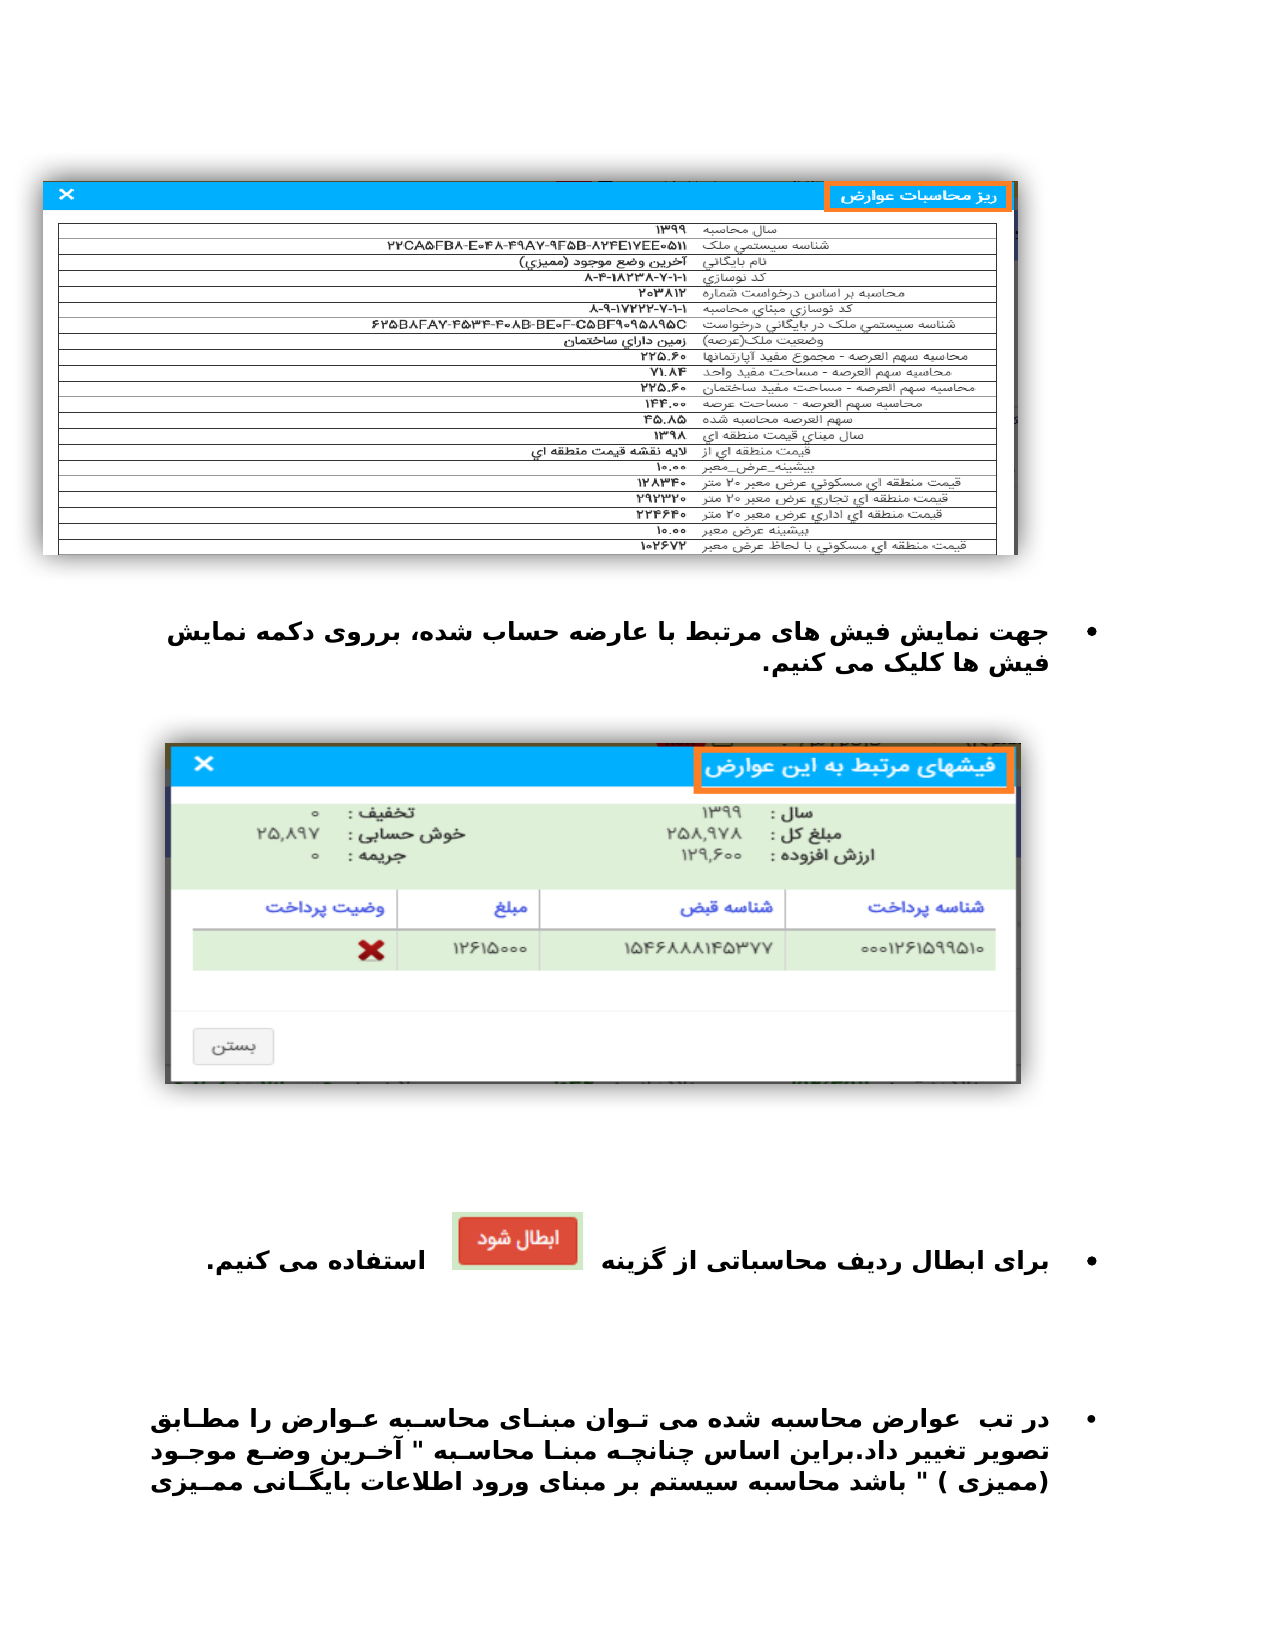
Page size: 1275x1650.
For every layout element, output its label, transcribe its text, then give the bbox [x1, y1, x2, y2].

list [150, 1405, 1087, 1497]
picture [165, 743, 1021, 1084]
picture [452, 1212, 584, 1270]
list برای ابطال ردیف محاسباتی از گزینه استفاده می کنیم. [150, 1212, 1087, 1276]
picture [43, 181, 1018, 555]
picture [61, 189, 73, 199]
list جهت نمایش فیش های مرتبط با عارضه حساب شده، برروی دکمه نمایش فیش ها کلیک می کنیم. [150, 617, 1087, 678]
